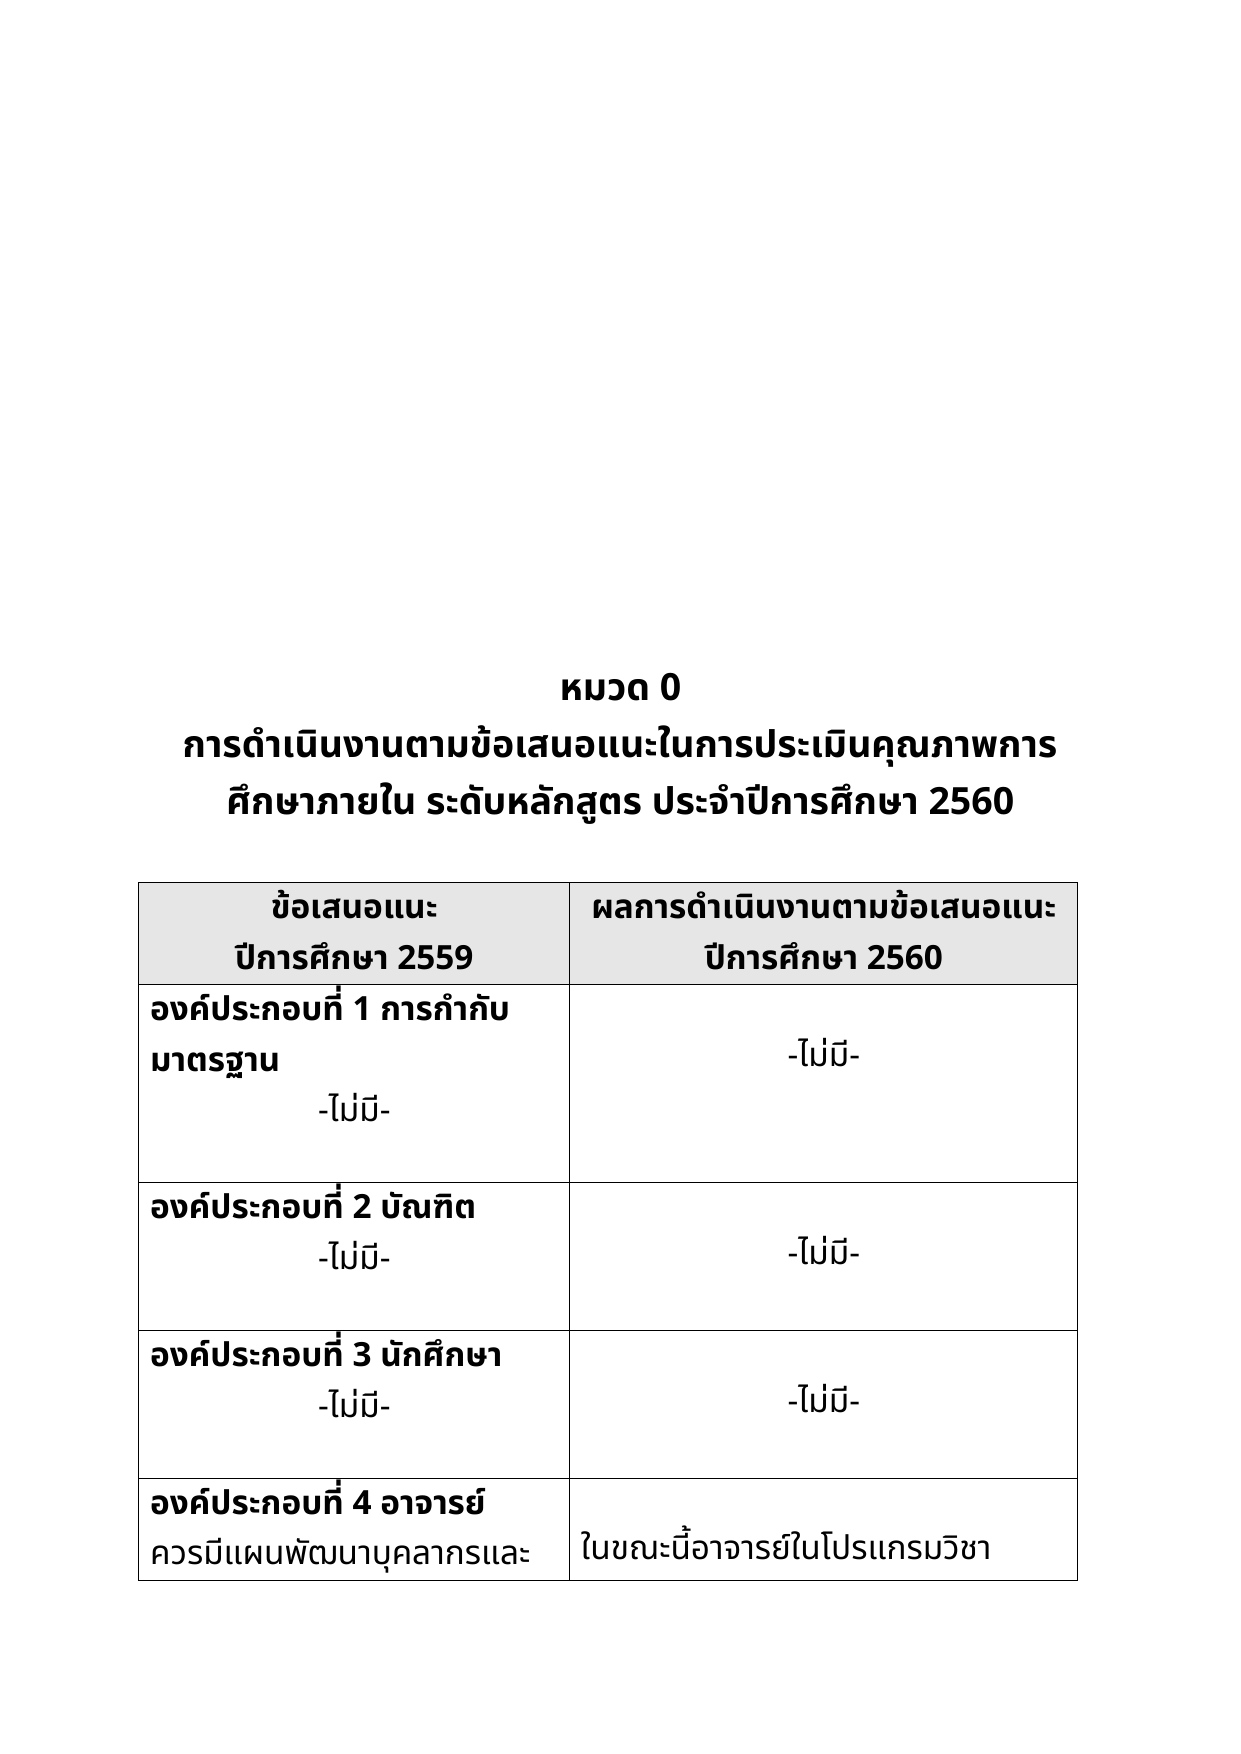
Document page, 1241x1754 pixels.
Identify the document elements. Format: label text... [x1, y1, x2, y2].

table_cell -ไม่มี- [570, 1331, 1077, 1478]
table_header ข้อเสนอแนะ ปีการศึกษา 2559 [139, 883, 569, 984]
table_cell องค์ประกอบที่ 1 การกำกับมาตรฐาน -ไม่มี- [139, 985, 569, 1182]
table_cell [139, 1479, 569, 1580]
table_cell องค์ประกอบที่ 2 บัณฑิต -ไม่มี- [139, 1183, 569, 1330]
table_cell องค์ประกอบที่ 3 นักศึกษา -ไม่มี- [139, 1331, 569, 1478]
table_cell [570, 1479, 1077, 1580]
table_cell -ไม่มี- [570, 985, 1077, 1182]
table_header ผลการดำเนินงานตามข้อเสนอแนะ ปีการศึกษา 2560 [570, 883, 1077, 984]
table_cell -ไม่มี- [570, 1183, 1077, 1330]
text หมวด 0 [150, 660, 1090, 717]
text การดำเนินงานตามข้อเสนอแนะในการประเมินคุณภาพการศึกษาภายใน ระดับหลักสูตร ประจำปีการศึกษา 2560 [150, 717, 1090, 831]
